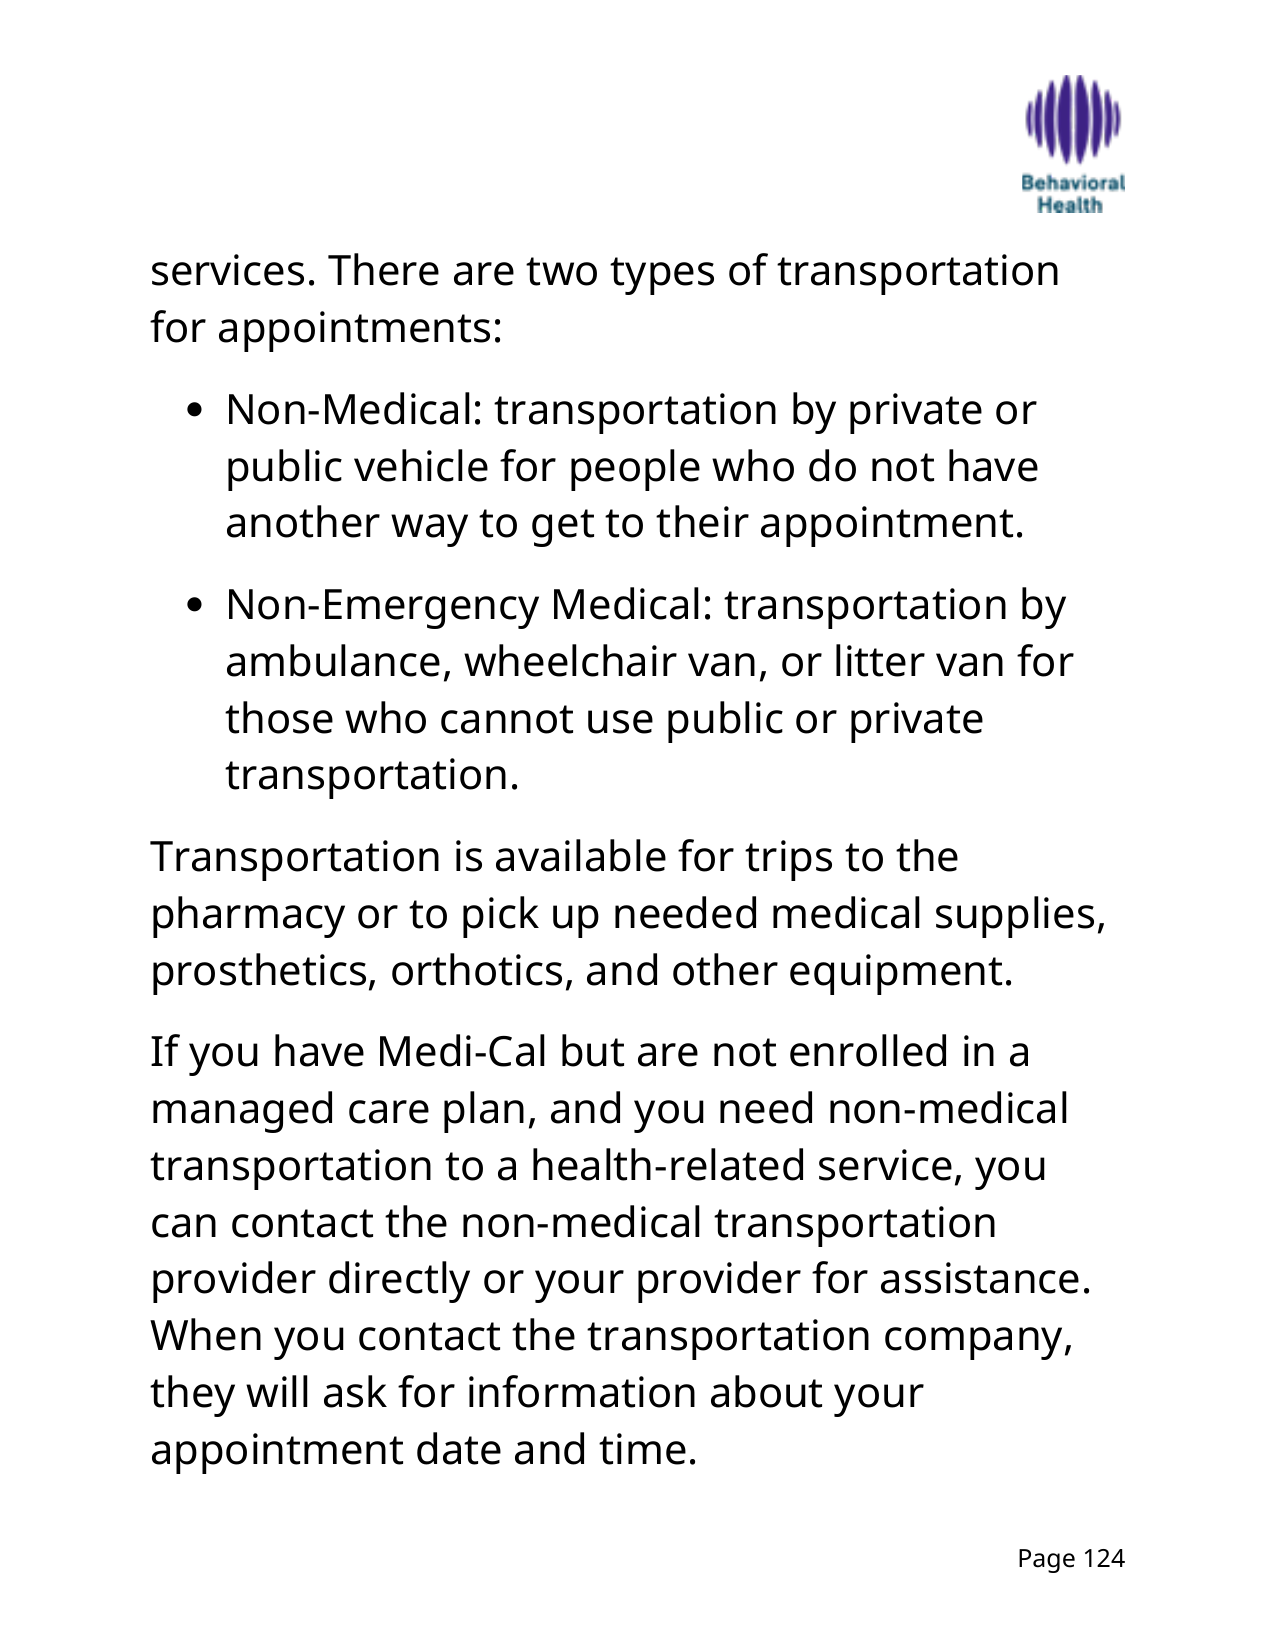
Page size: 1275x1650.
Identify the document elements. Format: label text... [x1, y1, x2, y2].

text Transportation is available for trips to the pharmacy or to pick up needed medical supplies, prosthetics, orthotics, and other equipment. [150, 827, 1125, 997]
text If you have Medi-Cal but are not enrolled in a managed care plan, and you need non-medical transportation to a health-related service, you can contact the non-medical transportation provider directly or your provider for assistance. When you contact the transportation company, they will ask for information about your appointment date and time. [150, 1022, 1125, 1476]
picture [1022, 75, 1125, 213]
list Non-Emergency Medical: transportation by ambulance, wheelchair van, or litter van for those who cannot use public or private transportation. [187, 575, 1125, 802]
list Non-Medical: transportation by private or public vehicle for people who do not have another way to get to their appointment. [187, 379, 1125, 550]
